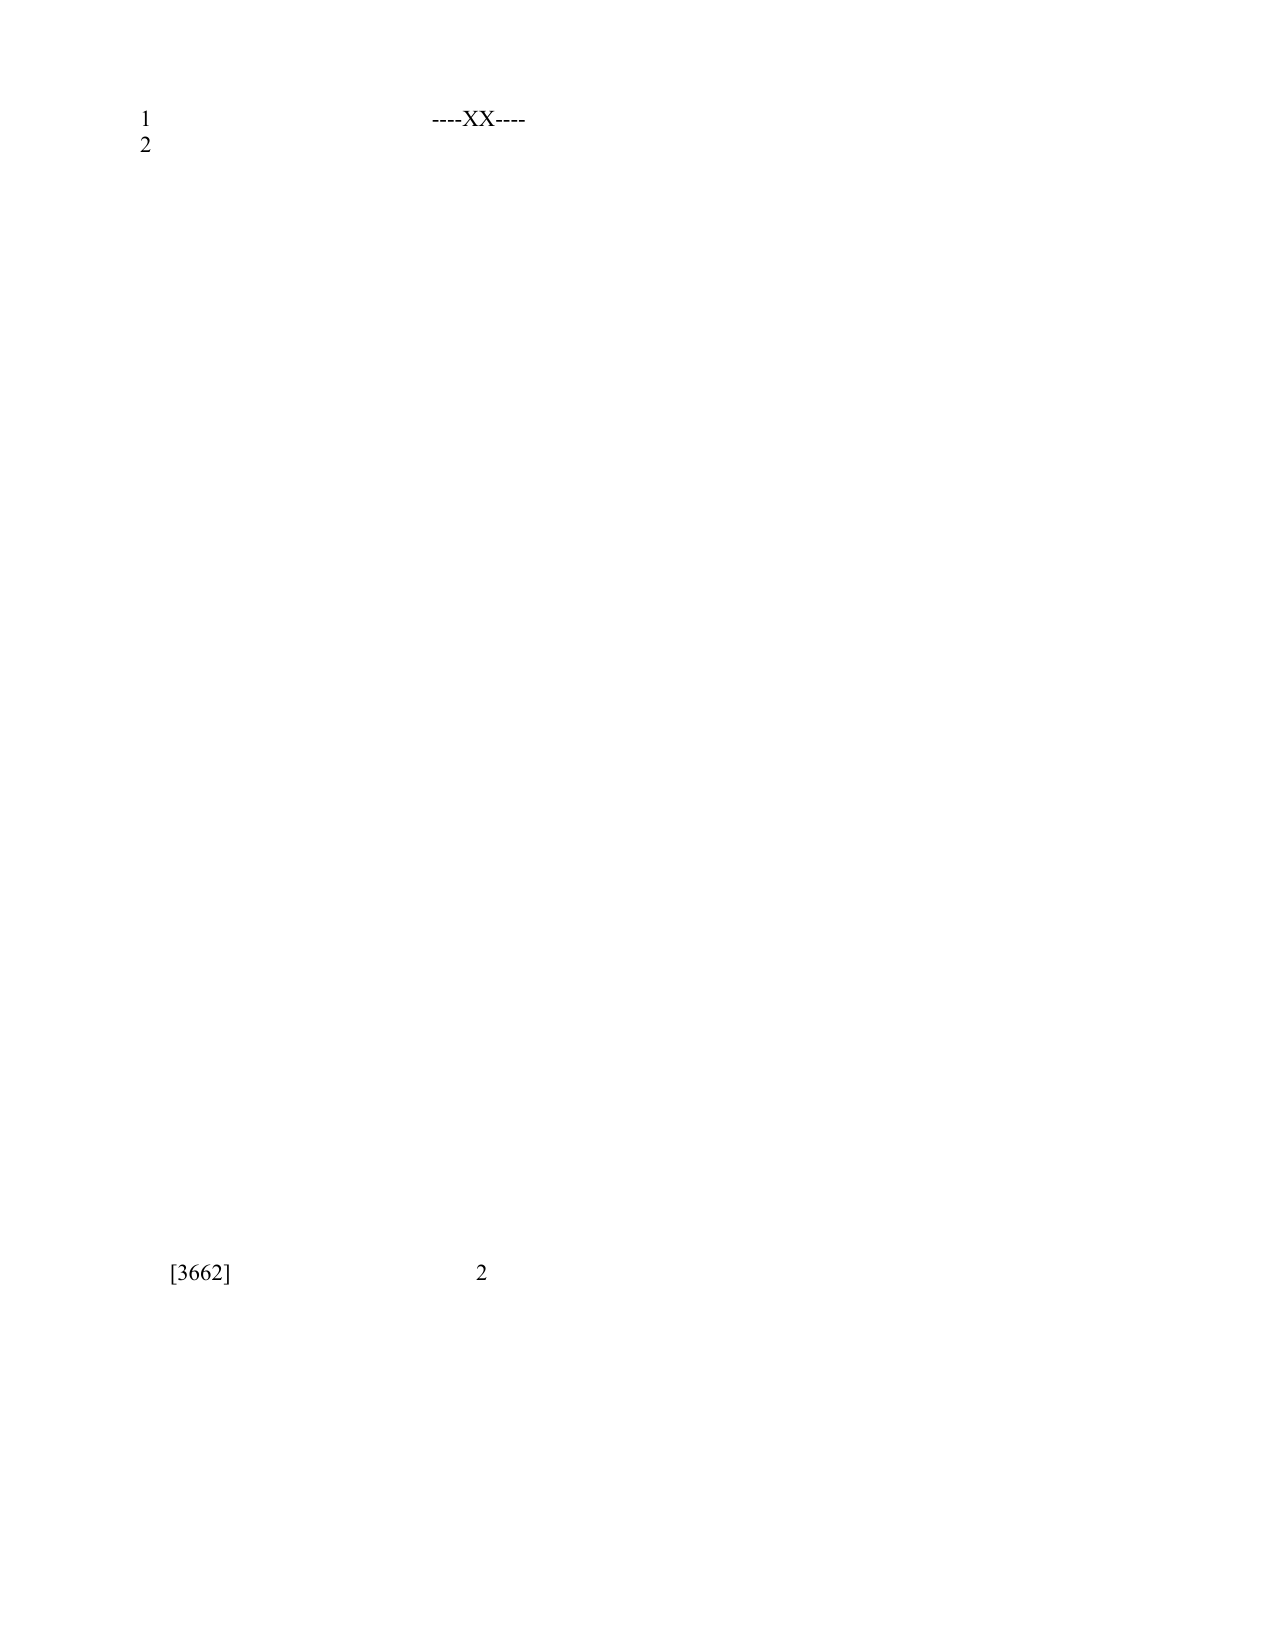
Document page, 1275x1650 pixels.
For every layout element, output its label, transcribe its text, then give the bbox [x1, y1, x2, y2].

text ----XX---- [169, 105, 787, 131]
